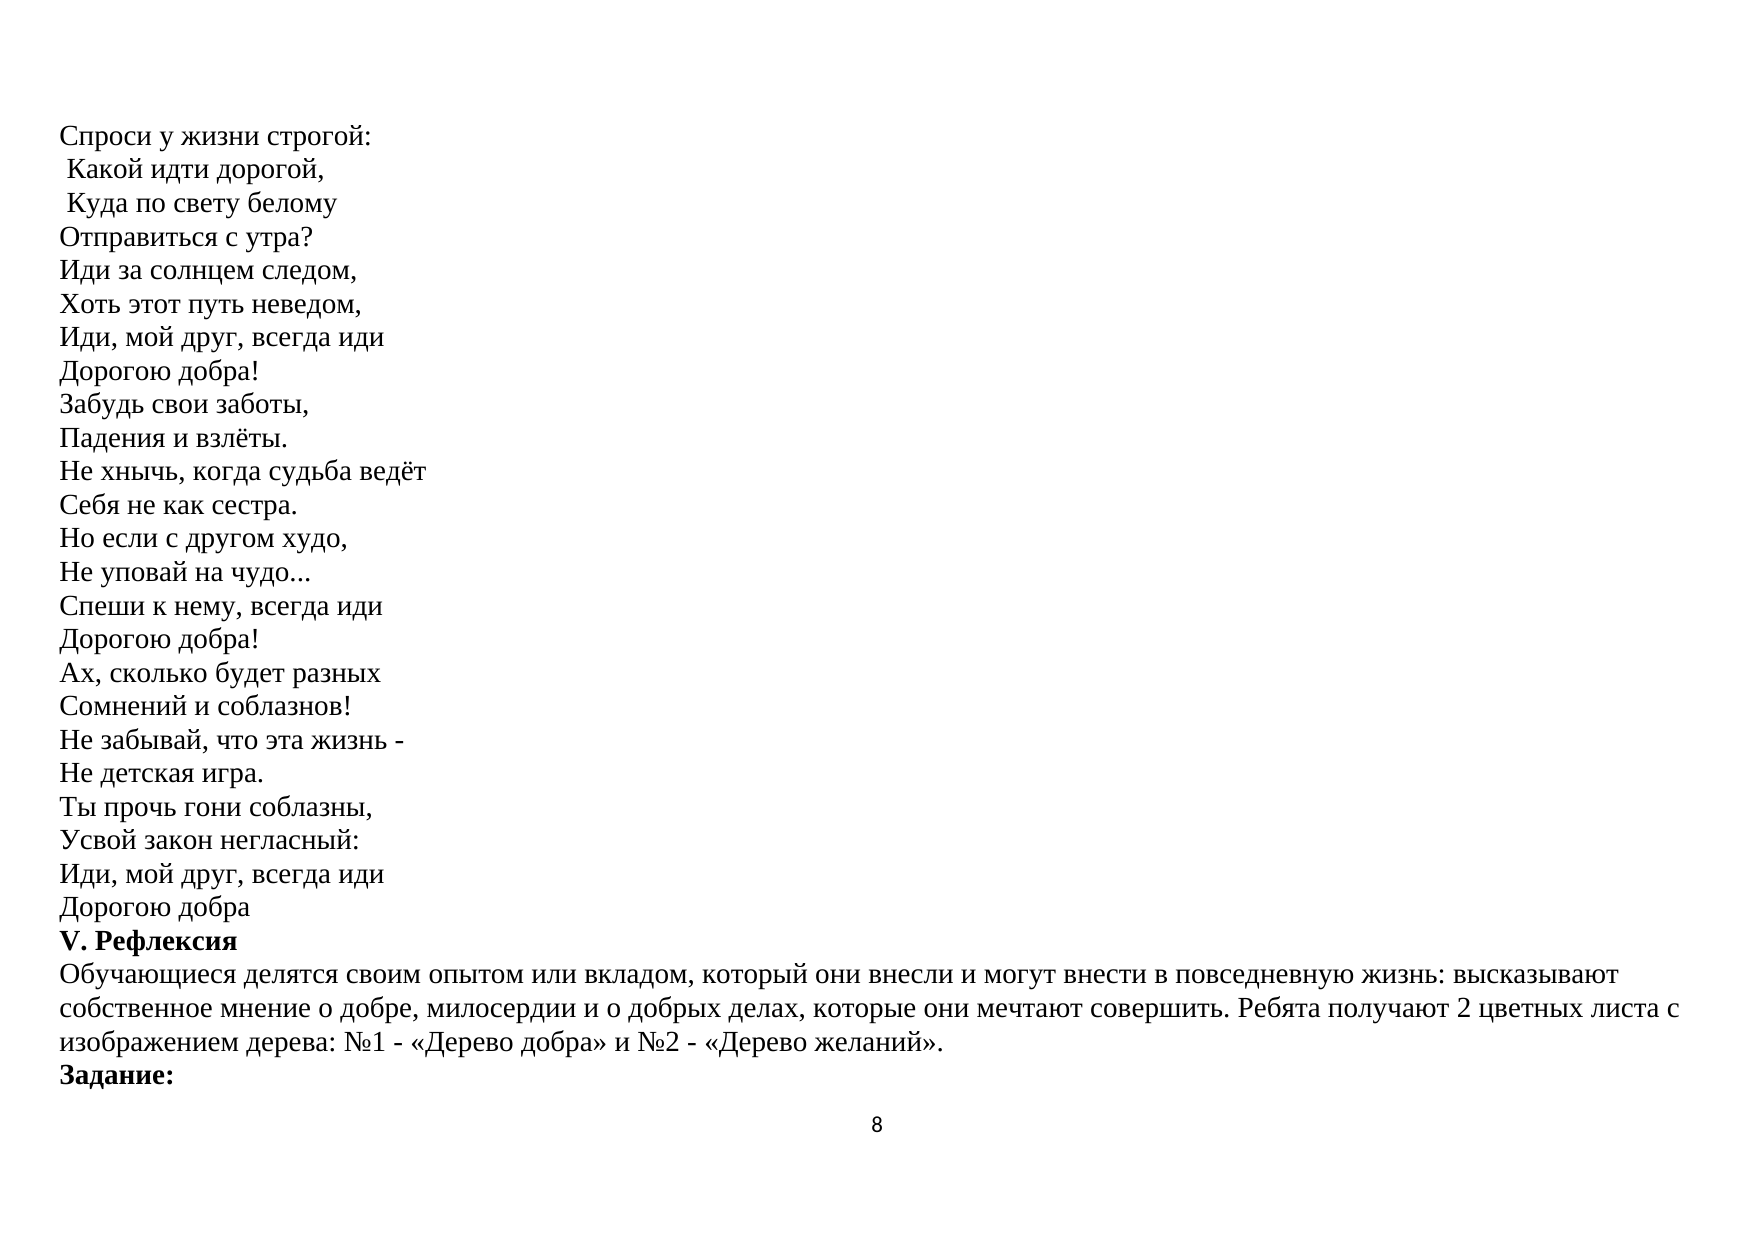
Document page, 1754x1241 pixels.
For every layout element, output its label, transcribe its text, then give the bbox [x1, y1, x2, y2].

text Хоть этот путь неведом, [59, 286, 1695, 319]
text Сомнений и соблазнов! [59, 688, 1695, 722]
text Ты прочь гони соблазны, [59, 789, 1695, 822]
text Забудь свои заботы, [59, 386, 1695, 420]
text Усвой закон негласный: [59, 822, 1695, 856]
text Иди за солнцем следом, [59, 252, 1695, 286]
text Спеши к нему, всегда иди [59, 588, 1695, 621]
text Дорогою добра! [59, 621, 1695, 655]
text Иди, мой друг, всегда иди [59, 856, 1695, 889]
text Ах, сколько будет разных [59, 655, 1695, 688]
text Себя не как сестра. [59, 487, 1695, 521]
text Какой идти дорогой, [59, 152, 1695, 185]
text Спроси у жизни строгой: [59, 118, 1695, 152]
text Куда по свету белому [59, 185, 1695, 219]
text Обучающиеся делятся своим опытом или вкладом, который они внесли и могут внести в повседневную жизнь: высказывают собственное мнение о добре, милосердии и о добрых делах, которые они мечтают совершить. Ребята получают 2 цветных листа с изображением дерева: №1 - «Дерево добра» и №2 - «Дерево желаний». [59, 957, 1695, 1057]
text Не детская игра. [59, 755, 1695, 789]
text Но если с другом худо, [59, 521, 1695, 554]
text Отправиться с утра? [59, 219, 1695, 252]
text Не хнычь, когда судьба ведёт [59, 453, 1695, 487]
text Дорогою добра [59, 889, 1695, 923]
text Дорогою добра! [59, 353, 1695, 386]
text Падения и взлёты. [59, 420, 1695, 453]
text Задание: [59, 1057, 1695, 1091]
text Не уповай на чудо... [59, 554, 1695, 588]
text V. Рефлексия [59, 923, 1695, 957]
text Иди, мой друг, всегда иди [59, 319, 1695, 353]
text Не забывай, что эта жизнь - [59, 722, 1695, 755]
